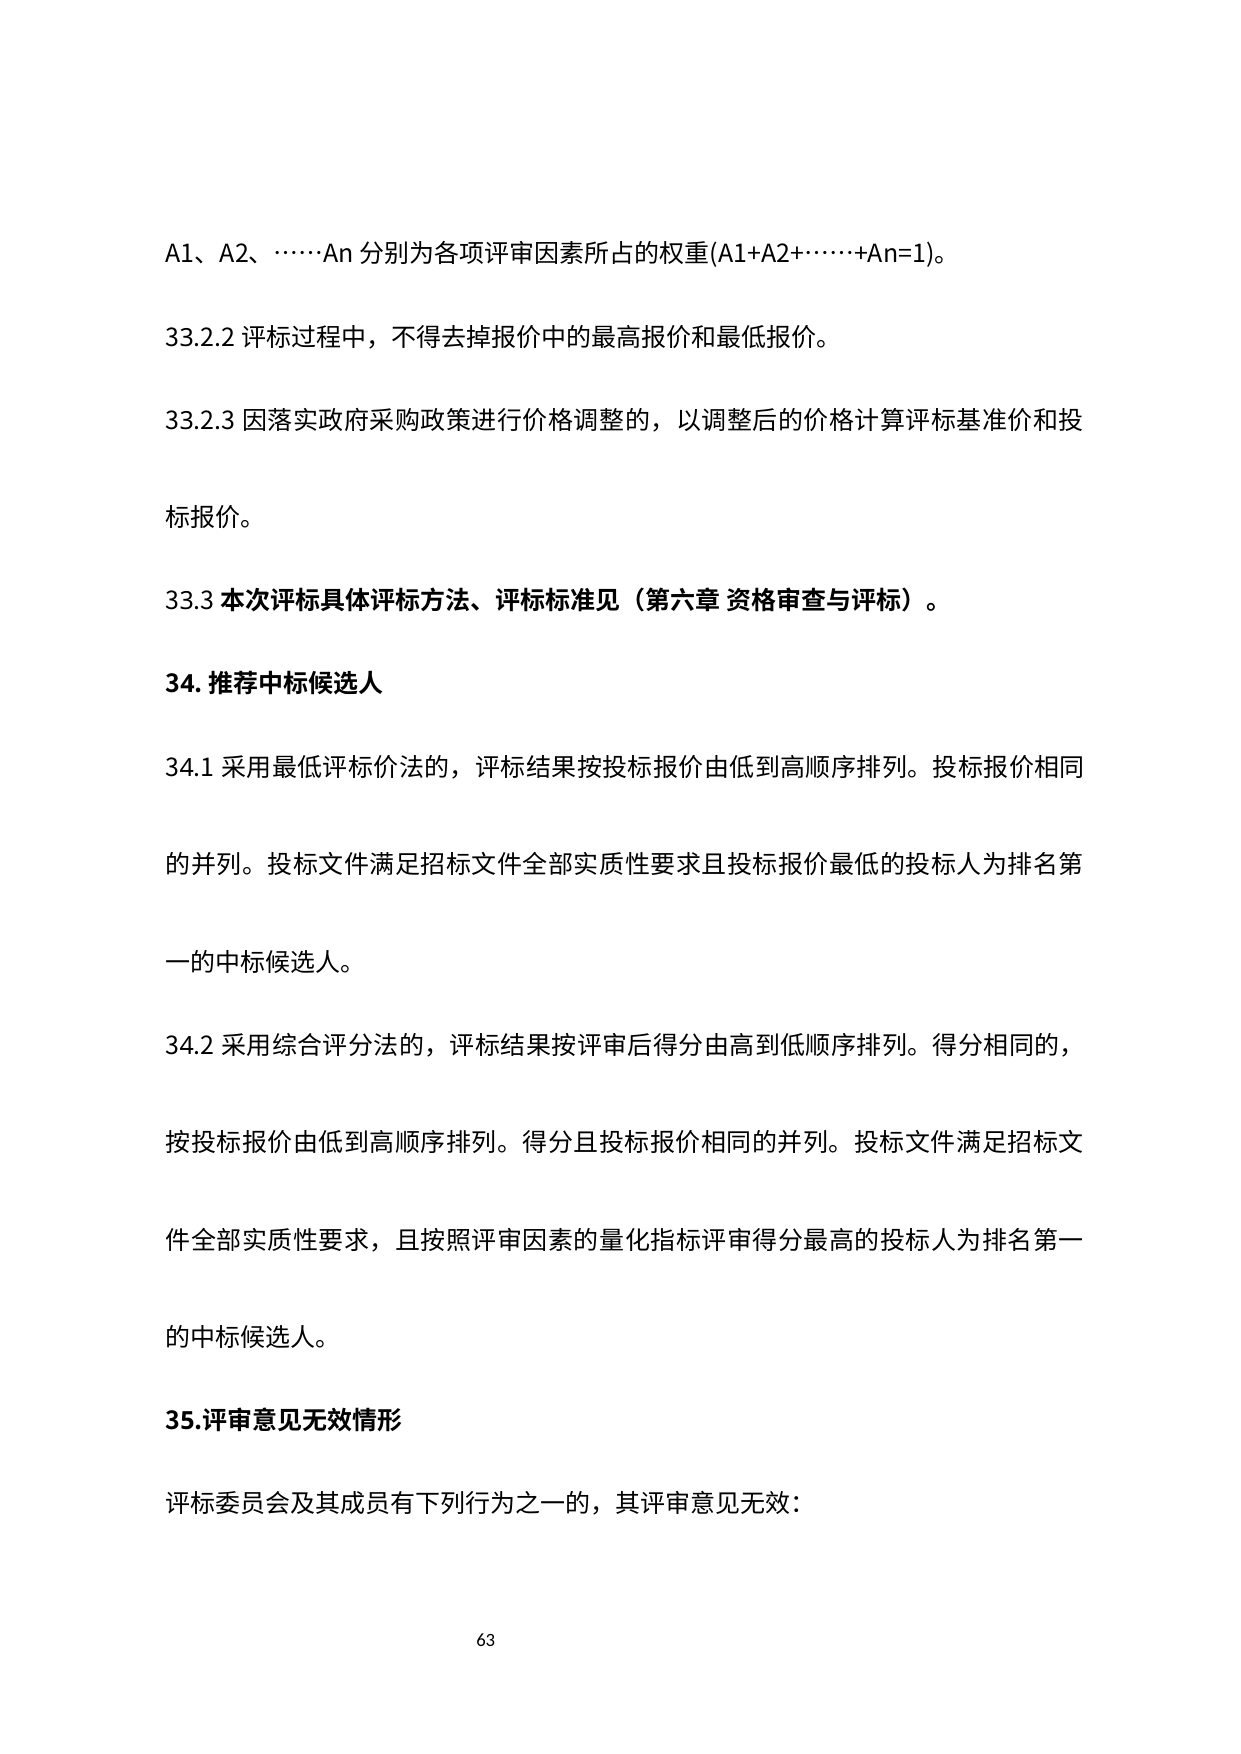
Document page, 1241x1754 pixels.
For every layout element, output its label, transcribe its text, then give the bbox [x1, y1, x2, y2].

text A1、A2、……An 分别为各项评审因素所占的权重(A1+A2+……+An=1)。 [165, 219, 1087, 284]
text 33.2.3 因落实政府采购政策进行价格调整的，以调整后的价格计算评标基准价和投标报价。 [165, 386, 1087, 548]
text 评标委员会及其成员有下列行为之一的，其评审意见无效： [165, 1469, 1087, 1534]
text 33.3 本次评标具体评标方法、评标标准见（第六章 资格审查与评标）。 [165, 566, 1087, 631]
text 34. 推荐中标候选人 [165, 649, 1087, 714]
text 34.1 采用最低评标价法的，评标结果按投标报价由低到高顺序排列。投标报价相同的并列。投标文件满足招标文件全部实质性要求且投标报价最低的投标人为排名第一的中标候选人。 [165, 733, 1087, 993]
text 35.评审意见无效情形 [165, 1386, 1087, 1451]
text 34.2 采用综合评分法的，评标结果按评审后得分由高到低顺序排列。得分相同的，按投标报价由低到高顺序排列。得分且投标报价相同的并列。投标文件满足招标文件全部实质性要求，且按照评审因素的量化指标评审得分最高的投标人为排名第一的中标候选人。 [165, 1011, 1087, 1368]
text 33.2.2 评标过程中，不得去掉报价中的最高报价和最低报价。 [165, 303, 1087, 368]
